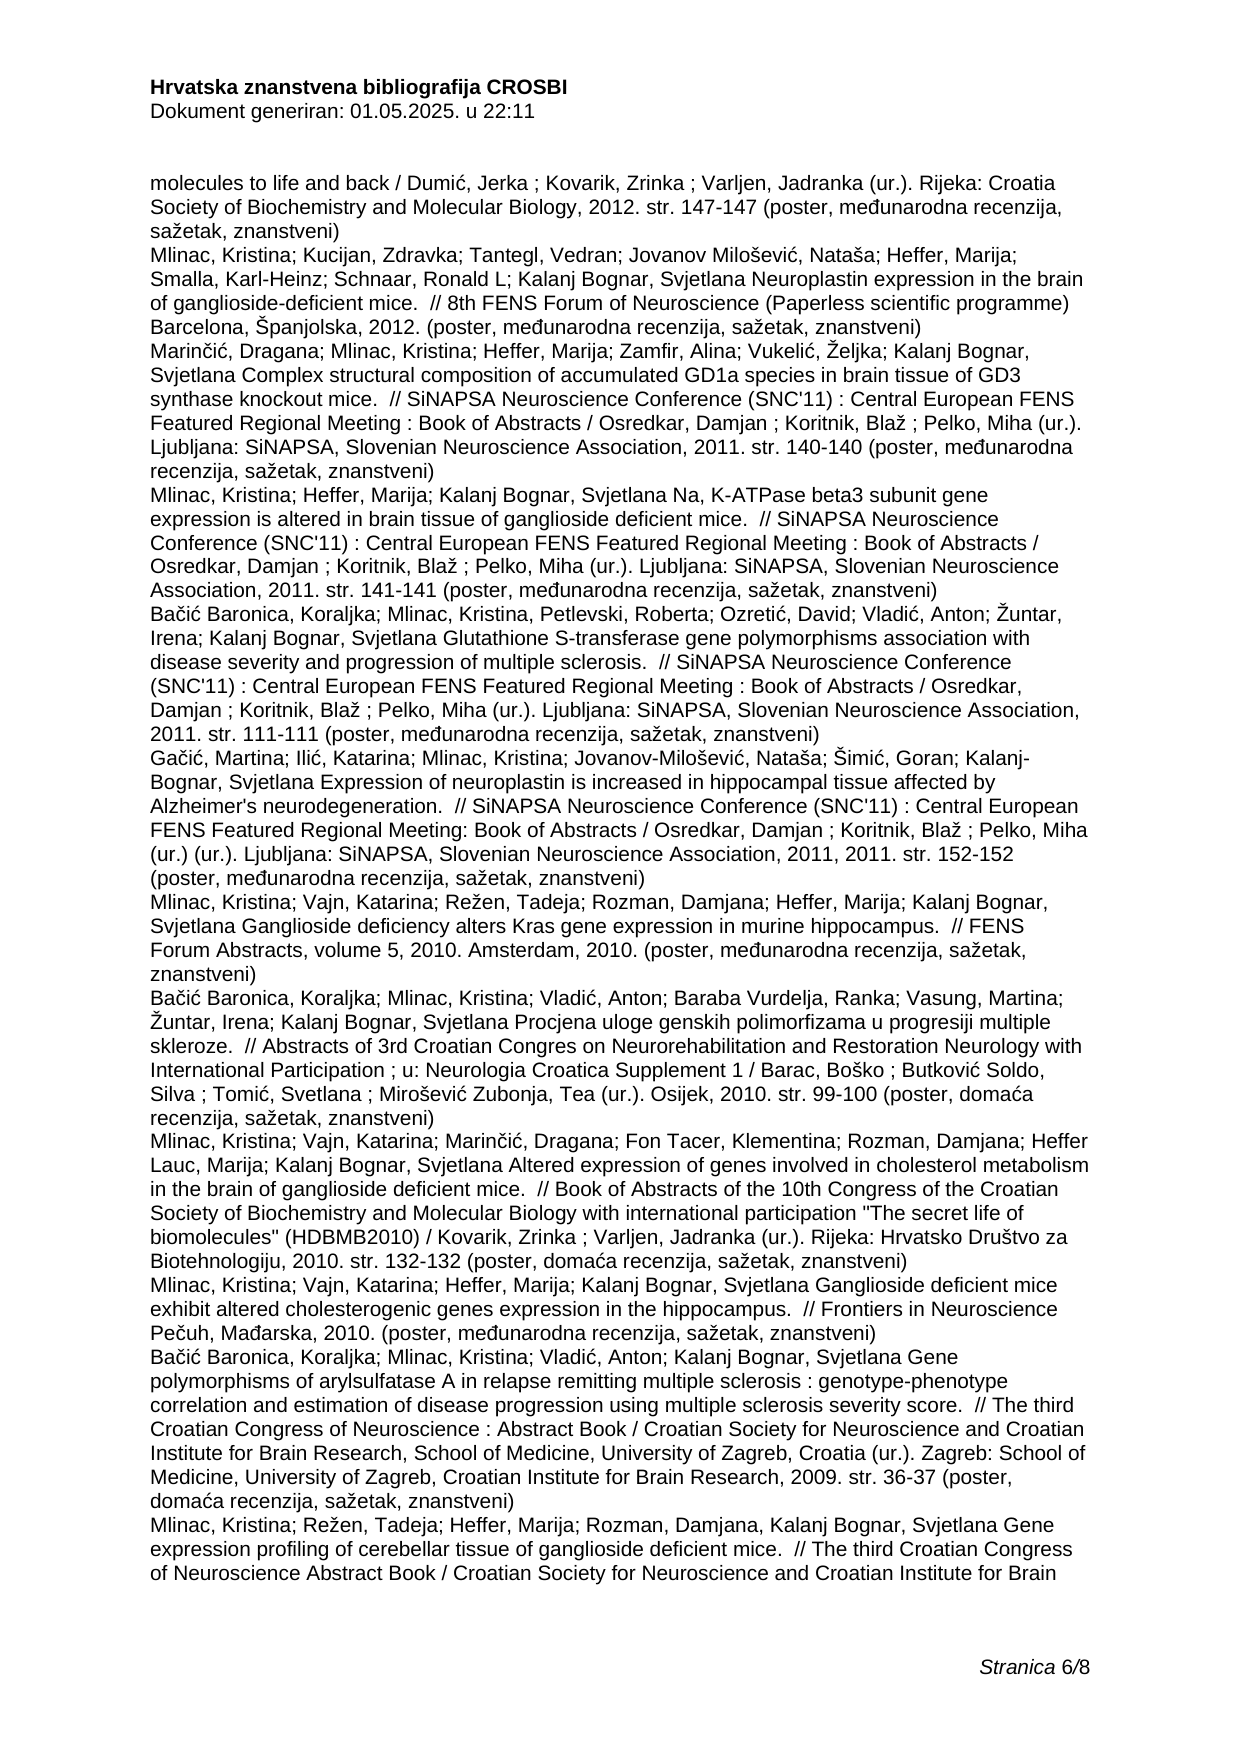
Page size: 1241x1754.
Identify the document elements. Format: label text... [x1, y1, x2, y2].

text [150, 1513, 1090, 1584]
text Mlinac, Kristina; Vajn, Katarina; Režen, Tadeja; Rozman, Damjana; Heffer, Marija; Kalanj Bognar, Svjetlana [150, 890, 1090, 986]
text Mlinac, Kristina; Vajn, Katarina; Marinčić, Dragana; Fon Tacer, Klementina; Rozman, Damjana; Heffer Lauc, Marija; Kalanj Bognar, Svjetlana [150, 1129, 1090, 1273]
text Bačić Baronica, Koraljka; Mlinac, Kristina, Petlevski, Roberta; Ozretić, David; Vladić, Anton; Žuntar, Irena; Kalanj Bognar, Svjetlana [150, 602, 1090, 746]
text Bačić Baronica, Koraljka; Mlinac, Kristina; Vladić, Anton; Kalanj Bognar, Svjetlana [150, 1345, 1090, 1513]
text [150, 171, 1090, 243]
text Bačić Baronica, Koraljka; Mlinac, Kristina; Vladić, Anton; Baraba Vurdelja, Ranka; Vasung, Martina; Žuntar, Irena; Kalanj Bognar, Svjetlana [150, 986, 1090, 1129]
text Mlinac, Kristina; Kucijan, Zdravka; Tantegl, Vedran; Jovanov Milošević, Nataša; Heffer, Marija; Smalla, Karl-Heinz; Schnaar, Ronald L; Kalanj Bognar, Svjetlana [150, 243, 1090, 339]
text Marinčić, Dragana; Mlinac, Kristina; Heffer, Marija; Zamfir, Alina; Vukelić, Željka; Kalanj Bognar, Svjetlana [150, 339, 1090, 482]
text Gačić, Martina; Ilić, Katarina; Mlinac, Kristina; Jovanov-Milošević, Nataša; Šimić, Goran; Kalanj-Bognar, Svjetlana [150, 746, 1090, 890]
text Mlinac, Kristina; Heffer, Marija; Kalanj Bognar, Svjetlana [150, 482, 1090, 602]
text Mlinac, Kristina; Vajn, Katarina; Heffer, Marija; Kalanj Bognar, Svjetlana [150, 1273, 1090, 1345]
